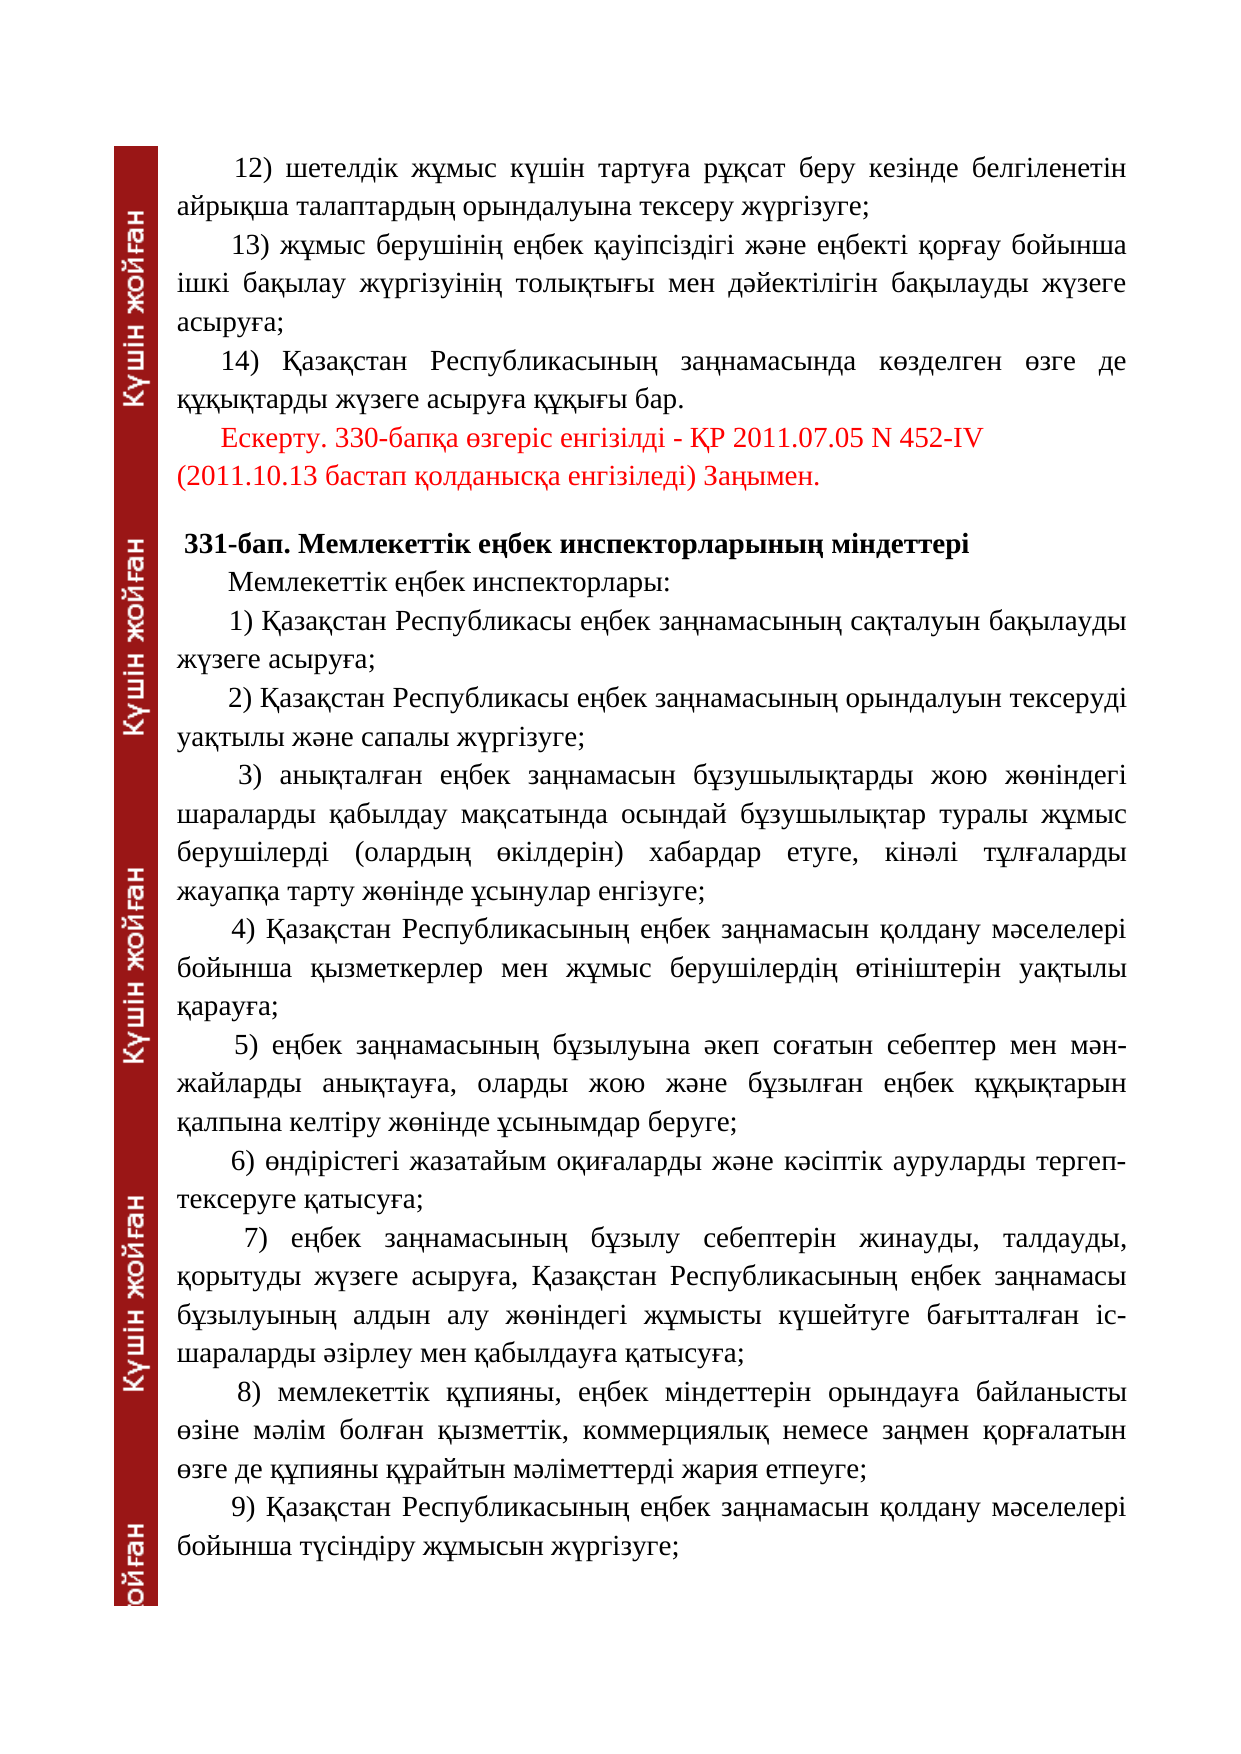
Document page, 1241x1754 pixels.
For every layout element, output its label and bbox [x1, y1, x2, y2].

picture [114, 1562, 158, 1606]
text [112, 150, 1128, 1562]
picture [114, 146, 158, 150]
